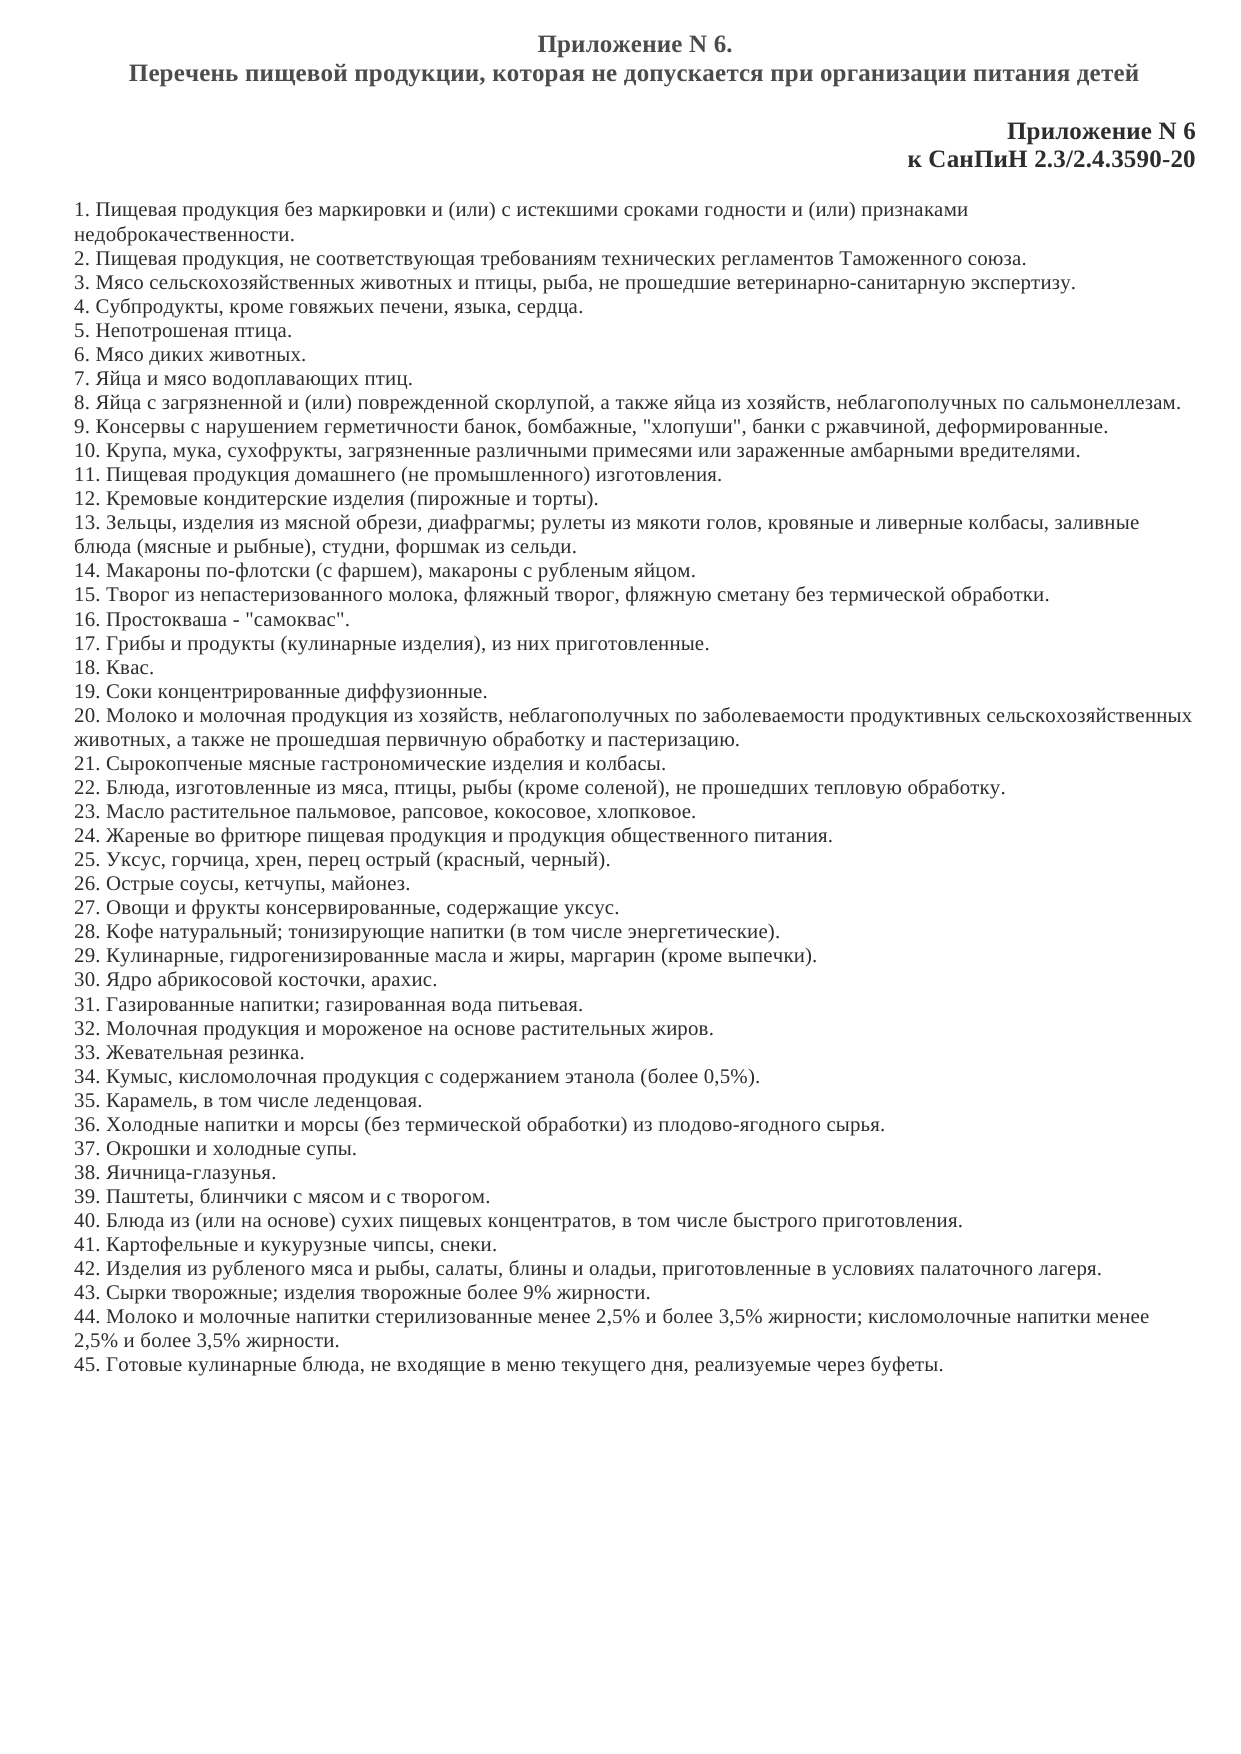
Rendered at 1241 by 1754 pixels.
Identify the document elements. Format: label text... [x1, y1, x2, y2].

text Приложение N 6 к СанПиН 2.3/2.4.3590-20 [74, 116, 1196, 173]
text Приложение N 6. [74, 29, 1196, 58]
text 1. Пищевая продукция без маркировки и (или) с истекшими сроками годности и (или) признаками недоброкачественности. 2. Пищевая продукция, не соответствующая требованиям технических регламентов Таможенного союза. 3. Мясо сельскохозяйственных животных и птицы, рыба, не прошедшие ветеринарно-санитарную экспертизу. 4. Субпродукты, кроме говяжьих печени, языка, сердца. 5. Непотрошеная птица. 6. Мясо диких животных. 7. Яйца и мясо водоплавающих птиц. 8. Яйца с загрязненной и (или) поврежденной скорлупой, а также яйца из хозяйств, неблагополучных по сальмонеллезам. 9. Консервы с нарушением герметичности банок, бомбажные, "хлопуши", банки с ржавчиной, деформированные. 10. Крупа, мука, сухофрукты, загрязненные различными примесями или зараженные амбарными вредителями. 11. Пищевая продукция домашнего (не промышленного) изготовления. 12. Кремовые кондитерские изделия (пирожные и торты). 13. Зельцы, изделия из мясной обрези, диафрагмы; рулеты из мякоти голов, кровяные и ливерные колбасы, заливные блюда (мясные и рыбные), студни, форшмак из сельди. 14. Макароны по-флотски (с фаршем), макароны с рубленым яйцом. 15. Творог из непастеризованного молока, фляжный творог, фляжную сметану без термической обработки. 16. Простокваша - "самоквас". 17. Грибы и продукты (кулинарные изделия), из них приготовленные. 18. Квас. 19. Соки концентрированные диффузионные. 20. Молоко и молочная продукция из хозяйств, неблагополучных по заболеваемости продуктивных сельскохозяйственных животных, а также не прошедшая первичную обработку и пастеризацию. 21. Сырокопченые мясные гастрономические изделия и колбасы. 22. Блюда, изготовленные из мяса, птицы, рыбы (кроме соленой), не прошедших тепловую обработку. 23. Масло растительное пальмовое, рапсовое, кокосовое, хлопковое. 24. Жареные во фритюре пищевая продукция и продукция общественного питания. 25. Уксус, горчица, хрен, перец острый (красный, черный). 26. Острые соусы, кетчупы, майонез. 27. Овощи и фрукты консервированные, содержащие уксус. 28. Кофе натуральный; тонизирующие напитки (в том числе энергетические). 29. Кулинарные, гидрогенизированные масла и жиры, маргарин (кроме выпечки). 30. Ядро абрикосовой косточки, арахис. 31. Газированные напитки; газированная вода питьевая. 32. Молочная продукция и мороженое на основе растительных жиров. 33. Жевательная резинка. 34. Кумыс, кисломолочная продукция с содержанием этанола (более 0,5%). 35. Карамель, в том числе леденцовая. 36. Холодные напитки и морсы (без термической обработки) из плодово-ягодного сырья. 37. Окрошки и холодные супы. 38. Яичница-глазунья. 39. Паштеты, блинчики с мясом и с творогом. 40. Блюда из (или на основе) сухих пищевых концентратов, в том числе быстрого приготовления. 41. Картофельные и кукурузные чипсы, снеки. 42. Изделия из рубленого мяса и рыбы, салаты, блины и оладьи, приготовленные в условиях палаточного лагеря. 43. Сырки творожные; изделия творожные более 9% жирности. 44. Молоко и молочные напитки стерилизованные менее 2,5% и более 3,5% жирности; кисломолочные напитки менее 2,5% и более 3,5% жирности. 45. Готовые кулинарные блюда, не входящие в меню текущего дня, реализуемые через буфеты. [74, 173, 1196, 1432]
text Перечень пищевой продукции, которая не допускается при организации питания детей [74, 58, 1196, 87]
